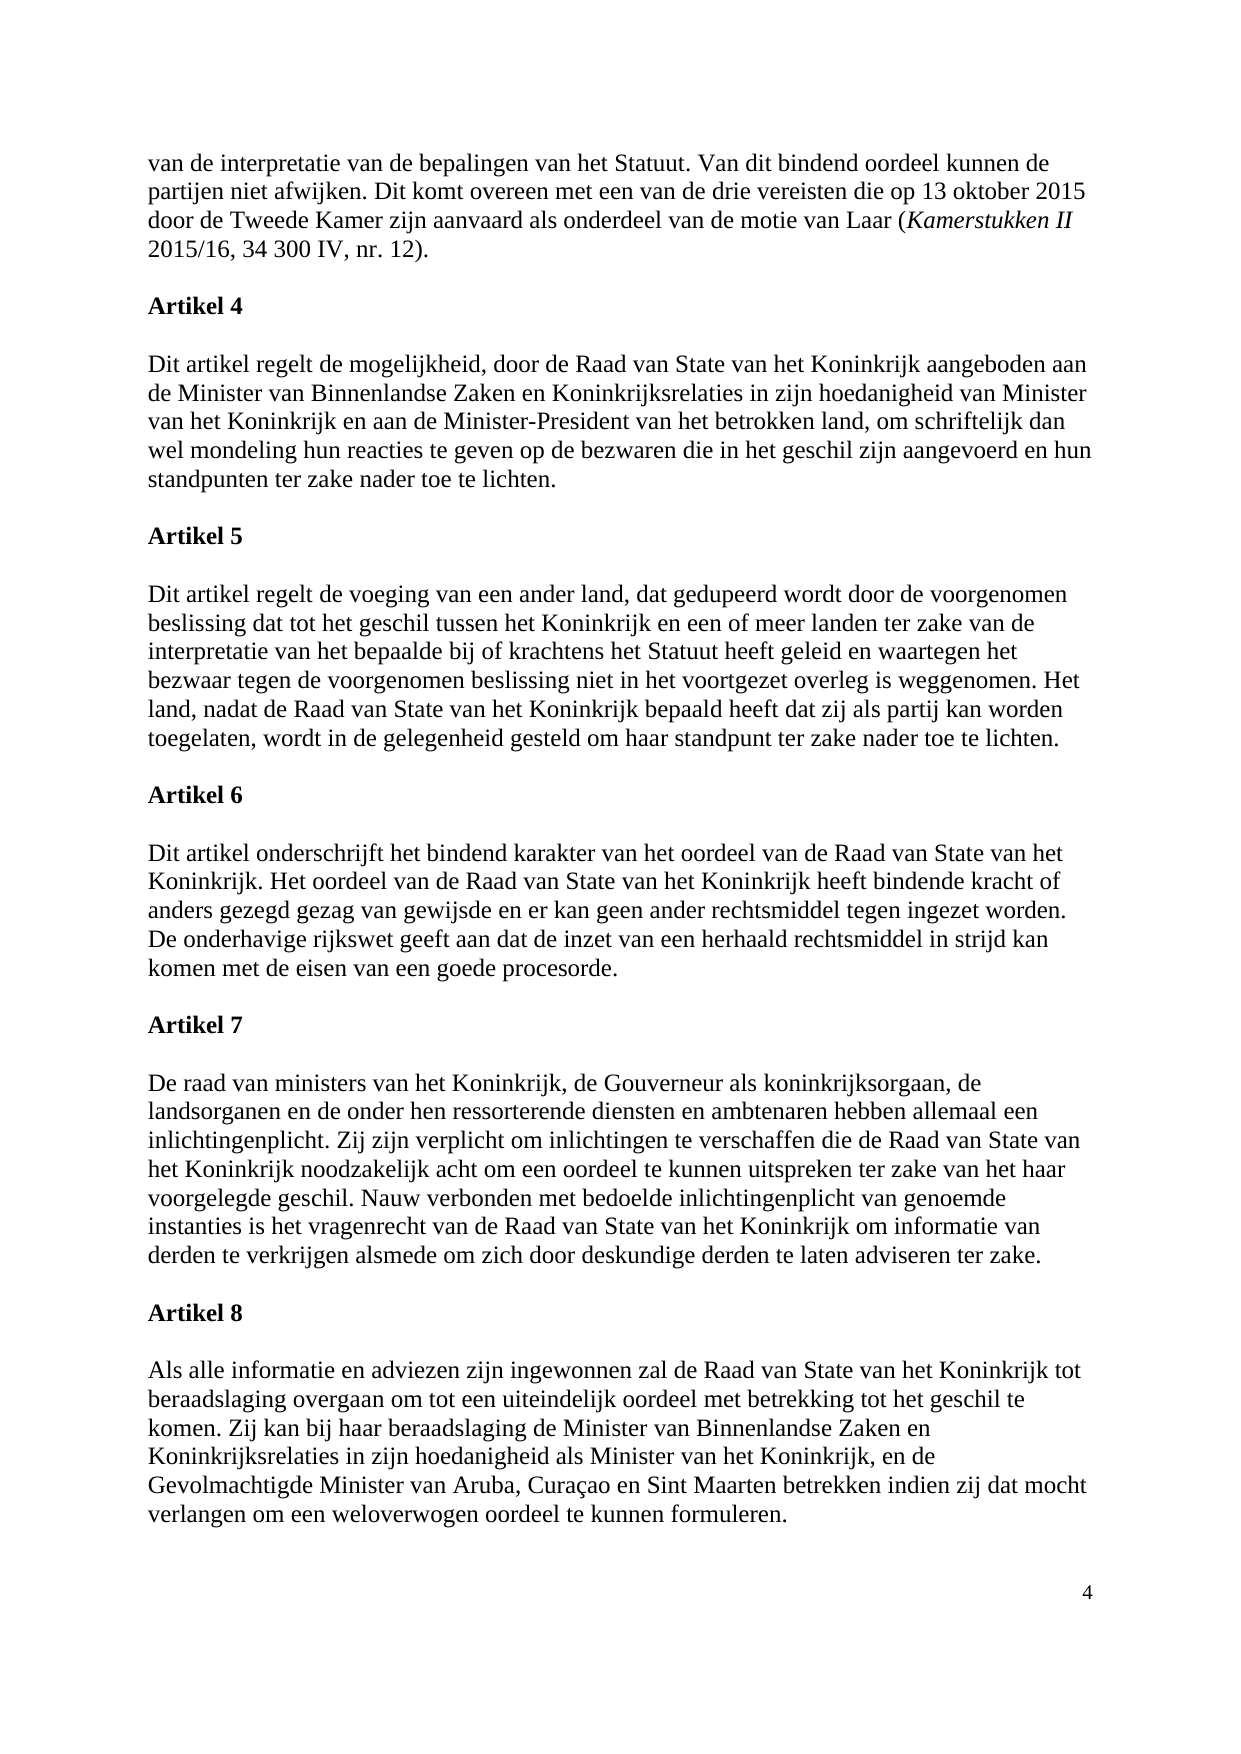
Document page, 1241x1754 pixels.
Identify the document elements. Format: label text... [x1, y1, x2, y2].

text Artikel 4 [148, 291, 1092, 320]
text Artikel 8 [148, 1298, 1092, 1326]
text Artikel 6 [148, 780, 1092, 809]
text Dit artikel regelt de voeging van een ander land, dat gedupeerd wordt door de voorgenomen beslissing dat tot het geschil tussen het Koninkrijk en een of meer landen ter zake van de interpretatie van het bepaalde bij of krachtens het Statuut heeft geleid en waartegen het bezwaar tegen de voorgenomen beslissing niet in het voortgezet overleg is weggenomen. Het land, nadat de Raad van State van het Koninkrijk bepaald heeft dat zij als partij kan worden toegelaten, wordt in de gelegenheid gesteld om haar standpunt ter zake nader toe te lichten. [148, 579, 1092, 751]
text Artikel 5 [148, 521, 1092, 550]
text Als alle informatie en adviezen zijn ingewonnen zal de Raad van State van het Koninkrijk tot beraadslaging overgaan om tot een uiteindelijk oordeel met betrekking tot het geschil te komen. Zij kan bij haar beraadslaging de Minister van Binnenlandse Zaken en Koninkrijksrelaties in zijn hoedanigheid als Minister van het Koninkrijk, en de Gevolmachtigde Minister van Aruba, Curaçao en Sint Maarten betrekken indien zij dat mocht verlangen om een weloverwogen oordeel te kunnen formuleren. [148, 1355, 1092, 1528]
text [148, 148, 1092, 263]
text Artikel 7 [148, 1010, 1092, 1039]
text Dit artikel regelt de mogelijkheid, door de Raad van State van het Koninkrijk aangeboden aan de Minister van Binnenlandse Zaken en Koninkrijksrelaties in zijn hoedanigheid van Minister van het Koninkrijk en aan de Minister-President van het betrokken land, om schriftelijk dan wel mondeling hun reacties te geven op de bezwaren die in het geschil zijn aangevoerd en hun standpunten ter zake nader toe te lichten. [148, 349, 1092, 493]
text De raad van ministers van het Koninkrijk, de Gouverneur als koninkrijksorgaan, de landsorganen en de onder hen ressorterende diensten en ambtenaren hebben allemaal een inlichtingenplicht. Zij zijn verplicht om inlichtingen te verschaffen die de Raad van State van het Koninkrijk noodzakelijk acht om een oordeel te kunnen uitspreken ter zake van het haar voorgelegde geschil. Nauw verbonden met bedoelde inlichtingenplicht van genoemde instanties is het vragenrecht van de Raad van State van het Koninkrijk om informatie van derden te verkrijgen alsmede om zich door deskundige derden te laten adviseren ter zake. [148, 1068, 1092, 1269]
text Dit artikel onderschrijft het bindend karakter van het oordeel van de Raad van State van het Koninkrijk. Het oordeel van de Raad van State van het Koninkrijk heeft bindende kracht of anders gezegd gezag van gewijsde en er kan geen ander rechtsmiddel tegen ingezet worden. De onderhavige rijkswet geeft aan dat de inzet van een herhaald rechtsmiddel in strijd kan komen met de eisen van een goede procesorde. [148, 838, 1092, 981]
